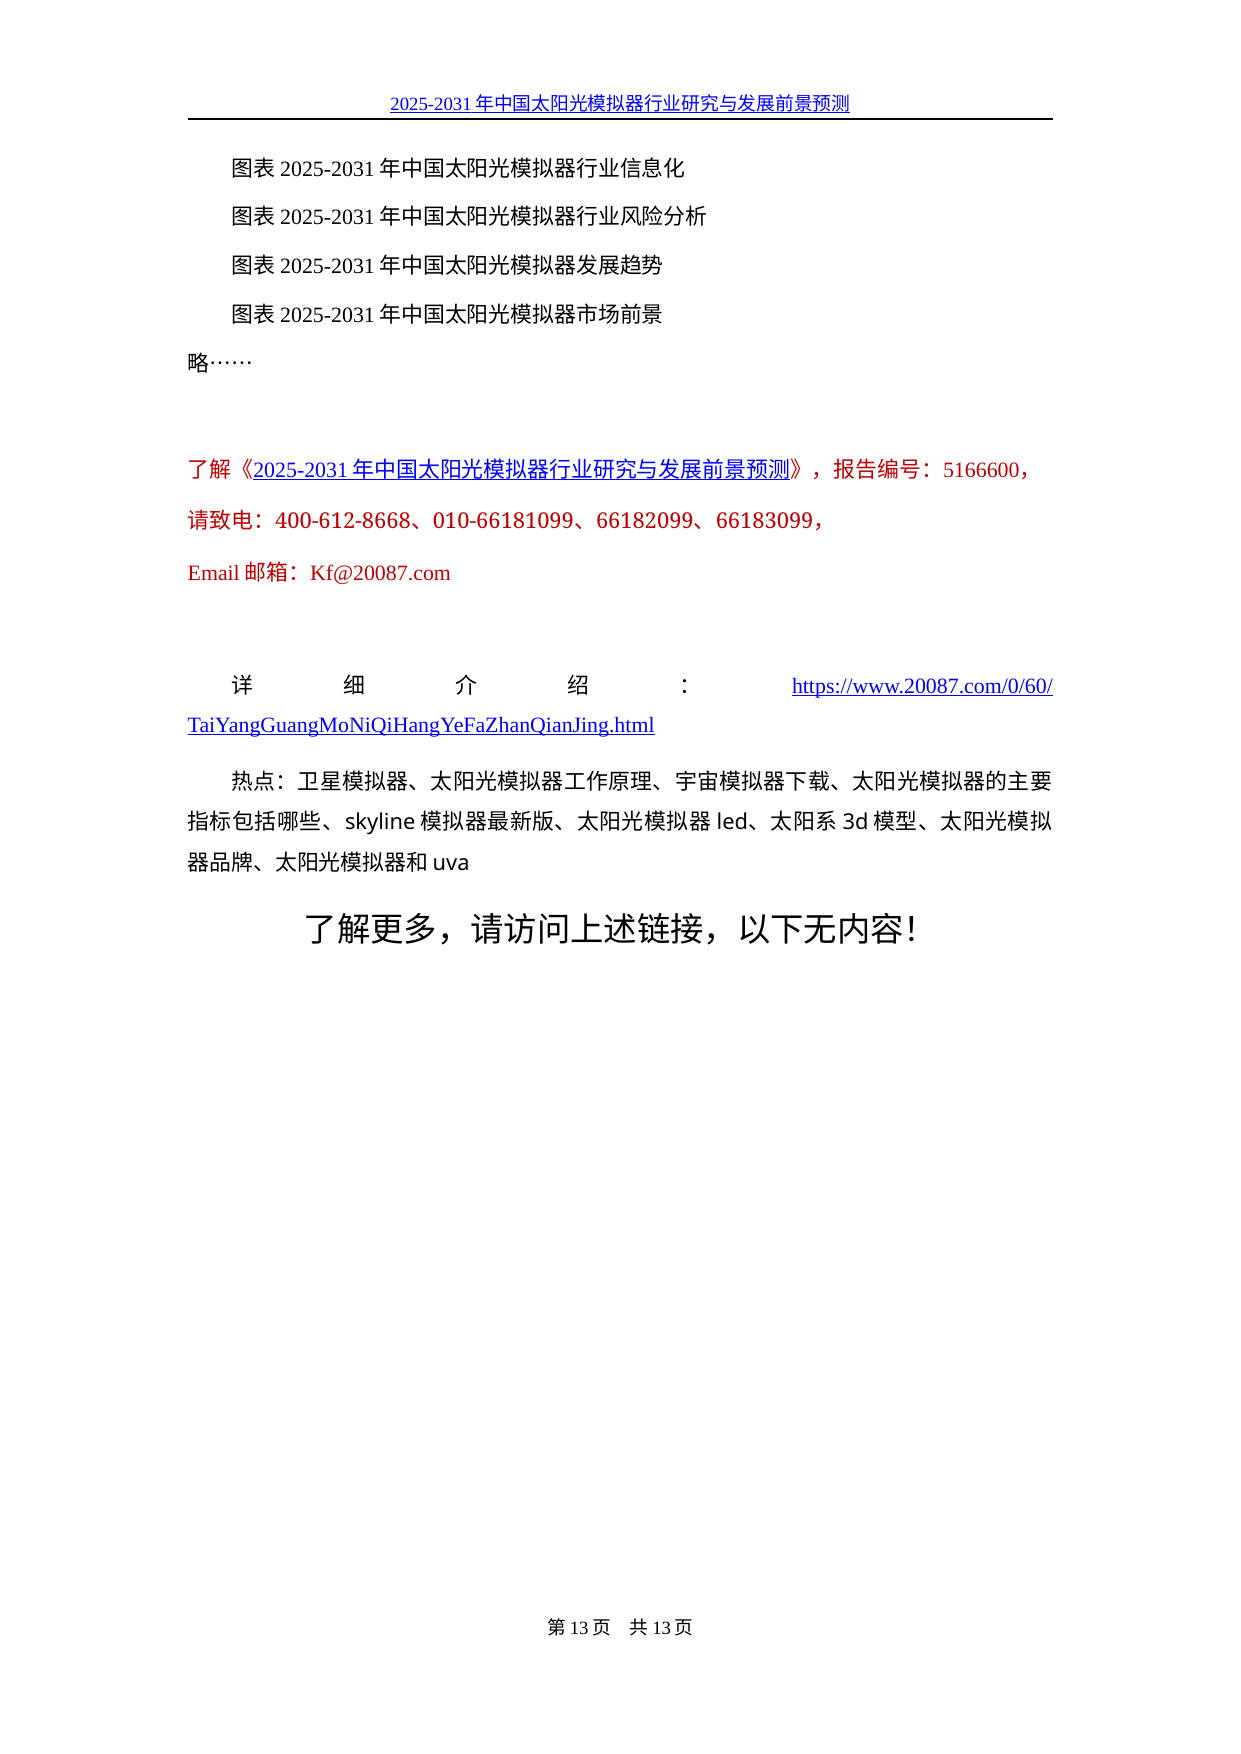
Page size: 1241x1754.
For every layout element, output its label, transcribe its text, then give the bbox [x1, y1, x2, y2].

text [187, 150, 1053, 378]
text 详细介绍：https://www.20087.com/0/60/TaiYangGuangMoNiQiHangYeFaZhanQianJing.html [187, 668, 1053, 741]
title 了解更多，请访问上述链接，以下无内容！ [187, 894, 1053, 959]
text Email邮箱：Kf@20087.com [187, 555, 1053, 587]
text 热点：卫星模拟器、太阳光模拟器工作原理、宇宙模拟器下载、太阳光模拟器的主要指标包括哪些、skyline模拟器最新版、太阳光模拟器led、太阳系3d模型、太阳光模拟器品牌、太阳光模拟器和uva [187, 763, 1053, 877]
text 请致电：400-612-8668、010-66181099、66182099、66183099， [187, 503, 1053, 536]
text 了解《2025-2031年中国太阳光模拟器行业研究与发展前景预测》，报告编号：5166600， [187, 452, 1053, 484]
